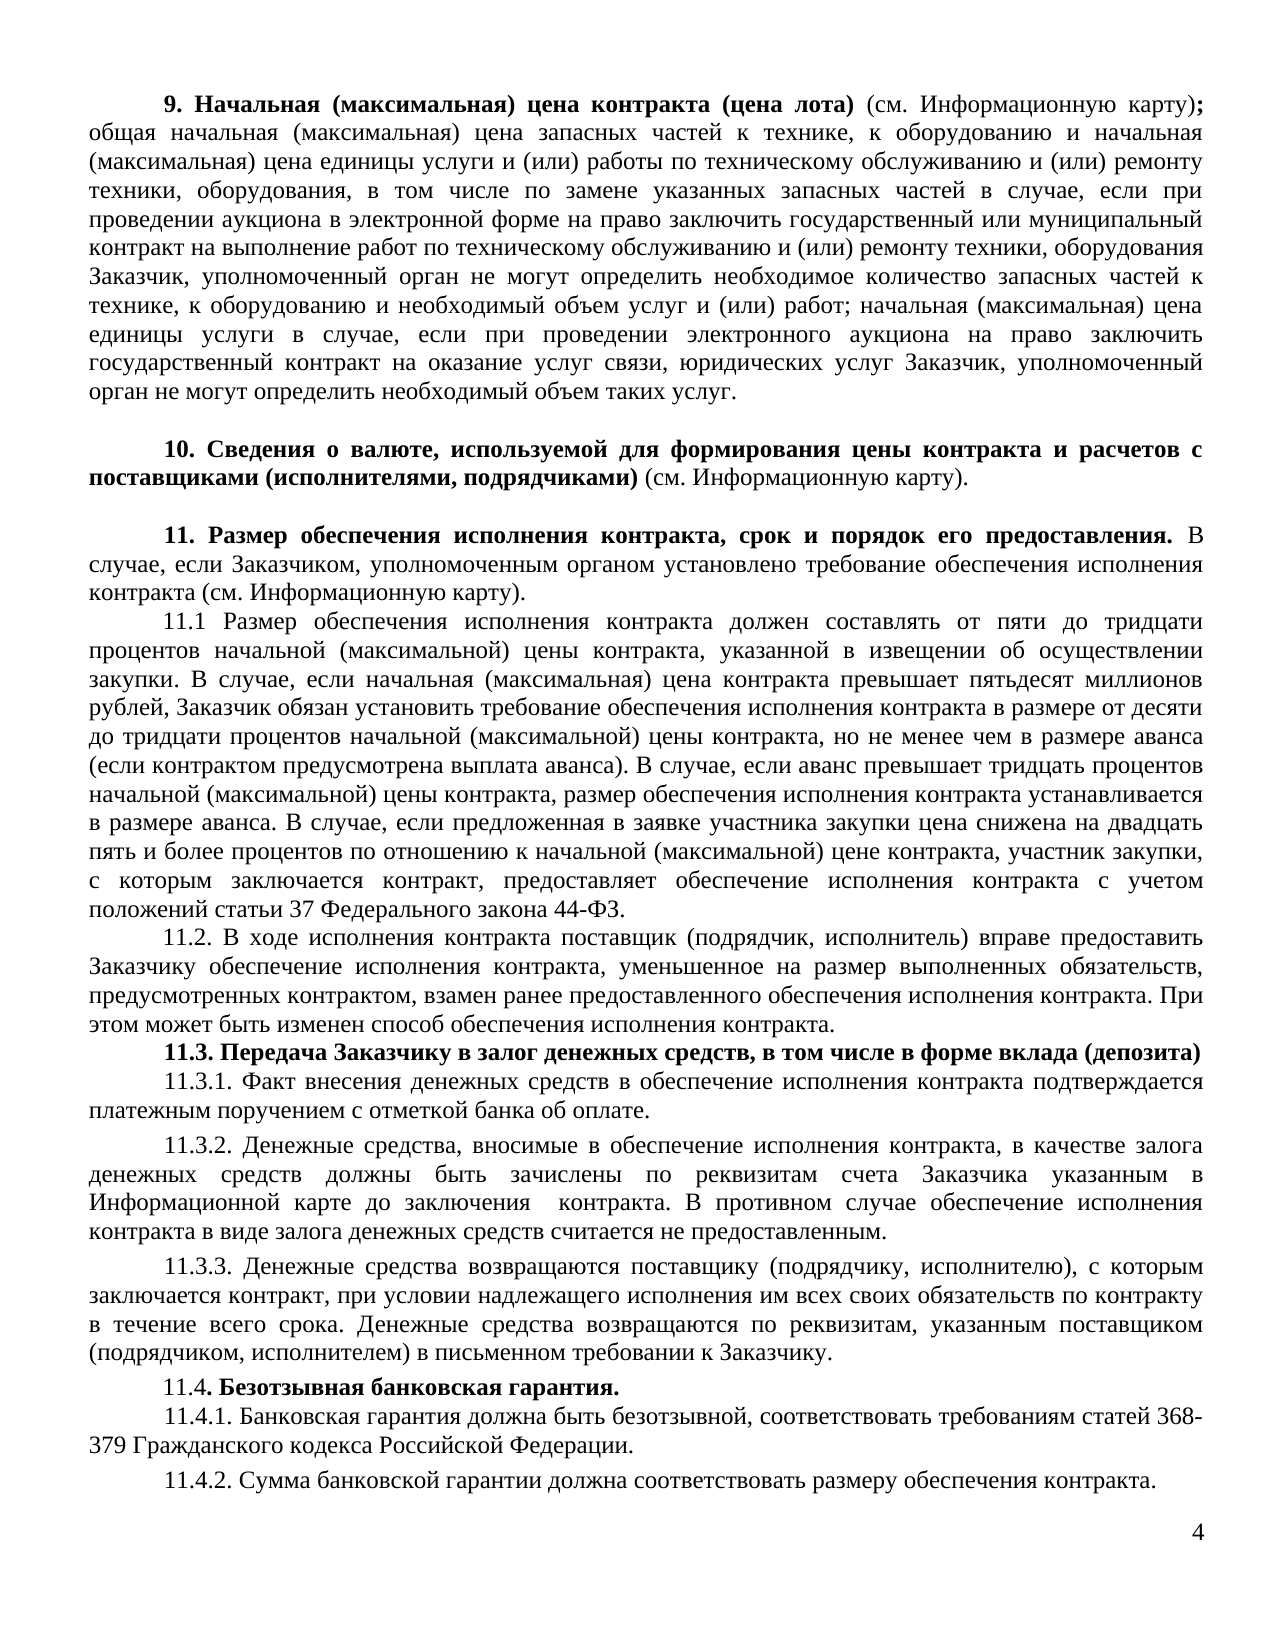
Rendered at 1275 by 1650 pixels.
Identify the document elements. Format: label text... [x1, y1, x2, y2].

text 9. Начальная (максимальная) цена контракта (цена лота) (см. Информационную карту); общая начальная (максимальная) цена запасных частей к технике, к оборудованию и начальная (максимальная) цена единицы услуги и (или) работы по техническому обслуживанию и (или) ремонту техники, оборудования, в том числе по замене указанных запасных частей в случае, если при проведении аукциона в электронной форме на право заключить государственный или муниципальный контракт на выполнение работ по техническому обслуживанию и (или) ремонту техники, оборудования Заказчик, уполномоченный орган не могут определить необходимое количество запасных частей к технике, к оборудованию и необходимый объем услуг и (или) работ; начальная (максимальная) цена единицы услуги в случае, если при проведении электронного аукциона на право заключить государственный контракт на оказание услуг связи, юридических услуг Заказчик, уполномоченный орган не могут определить необходимый объем таких услуг. [89, 89, 1204, 405]
subtitle 11.3. Передача Заказчику в залог денежных средств, в том числе в форме вклада (депозита) [89, 1037, 1204, 1066]
text 11. Размер обеспечения исполнения контракта, срок и порядок его предоставления. В случае, если Заказчиком, уполномоченным органом установлено требование обеспечения исполнения контракта (см. Информационную карту). [89, 520, 1204, 606]
subtitle 11.3.1. Факт внесения денежных средств в обеспечение исполнения контракта подтверждается платежным поручением с отметкой банка об оплате. [89, 1066, 1204, 1124]
text 11.2. В ходе исполнения контракта поставщик (подрядчик, исполнитель) вправе предоставить Заказчику обеспечение исполнения контракта, уменьшенное на размер выполненных обязательств, предусмотренных контрактом, взамен ранее предоставленного обеспечения исполнения контракта. При этом может быть изменен способ обеспечения исполнения контракта. [89, 922, 1204, 1037]
subtitle 11.3.2. Денежные средства, вносимые в обеспечение исполнения контракта, в качестве залога денежных средств должны быть зачислены по реквизитам счета Заказчика указанным в Информационной карте до заключения контракта. В противном случае обеспечение исполнения контракта в виде залога денежных средств считается не предоставленным. [89, 1130, 1204, 1245]
subtitle 11.3.3. Денежные средства возвращаются поставщику (подрядчику, исполнителю), с которым заключается контракт, при условии надлежащего исполнения им всех своих обязательств по контракту в течение всего срока. Денежные средства возвращаются по реквизитам, указанным поставщиком (подрядчиком, исполнителем) в письменном требовании к Заказчику. [89, 1251, 1204, 1366]
text 11.4.2. Сумма банковской гарантии должна соответствовать размеру обеспечения контракта. [89, 1465, 1204, 1494]
subtitle 11.4. Безотзывная банковская гарантия. [89, 1372, 1204, 1401]
text 11.1 Размер обеспечения исполнения контракта должен составлять от пяти до тридцати процентов начальной (максимальной) цены контракта, указанной в извещении об осуществлении закупки. В случае, если начальная (максимальная) цена контракта превышает пятьдесят миллионов рублей, Заказчик обязан установить требование обеспечения исполнения контракта в размере от десяти до тридцати процентов начальной (максимальной) цены контракта, но не менее чем в размере аванса (если контрактом предусмотрена выплата аванса). В случае, если аванс превышает тридцать процентов начальной (максимальной) цены контракта, размер обеспечения исполнения контракта устанавливается в размере аванса. В случае, если предложенная в заявке участника закупки цена снижена на двадцать пять и более процентов по отношению к начальной (максимальной) цене контракта, участник закупки, с которым заключается контракт, предоставляет обеспечение исполнения контракта с учетом положений статьи 37 Федерального закона 44-ФЗ. [89, 606, 1204, 922]
text 10. Сведения о валюте, используемой для формирования цены контракта и расчетов с поставщиками (исполнителями, подрядчиками) (см. Информационную карту). [89, 434, 1204, 491]
subtitle 11.4.1. Банковская гарантия должна быть безотзывной, соответствовать требованиям статей 368-379 Гражданского кодекса Российской Федерации. [89, 1401, 1204, 1459]
